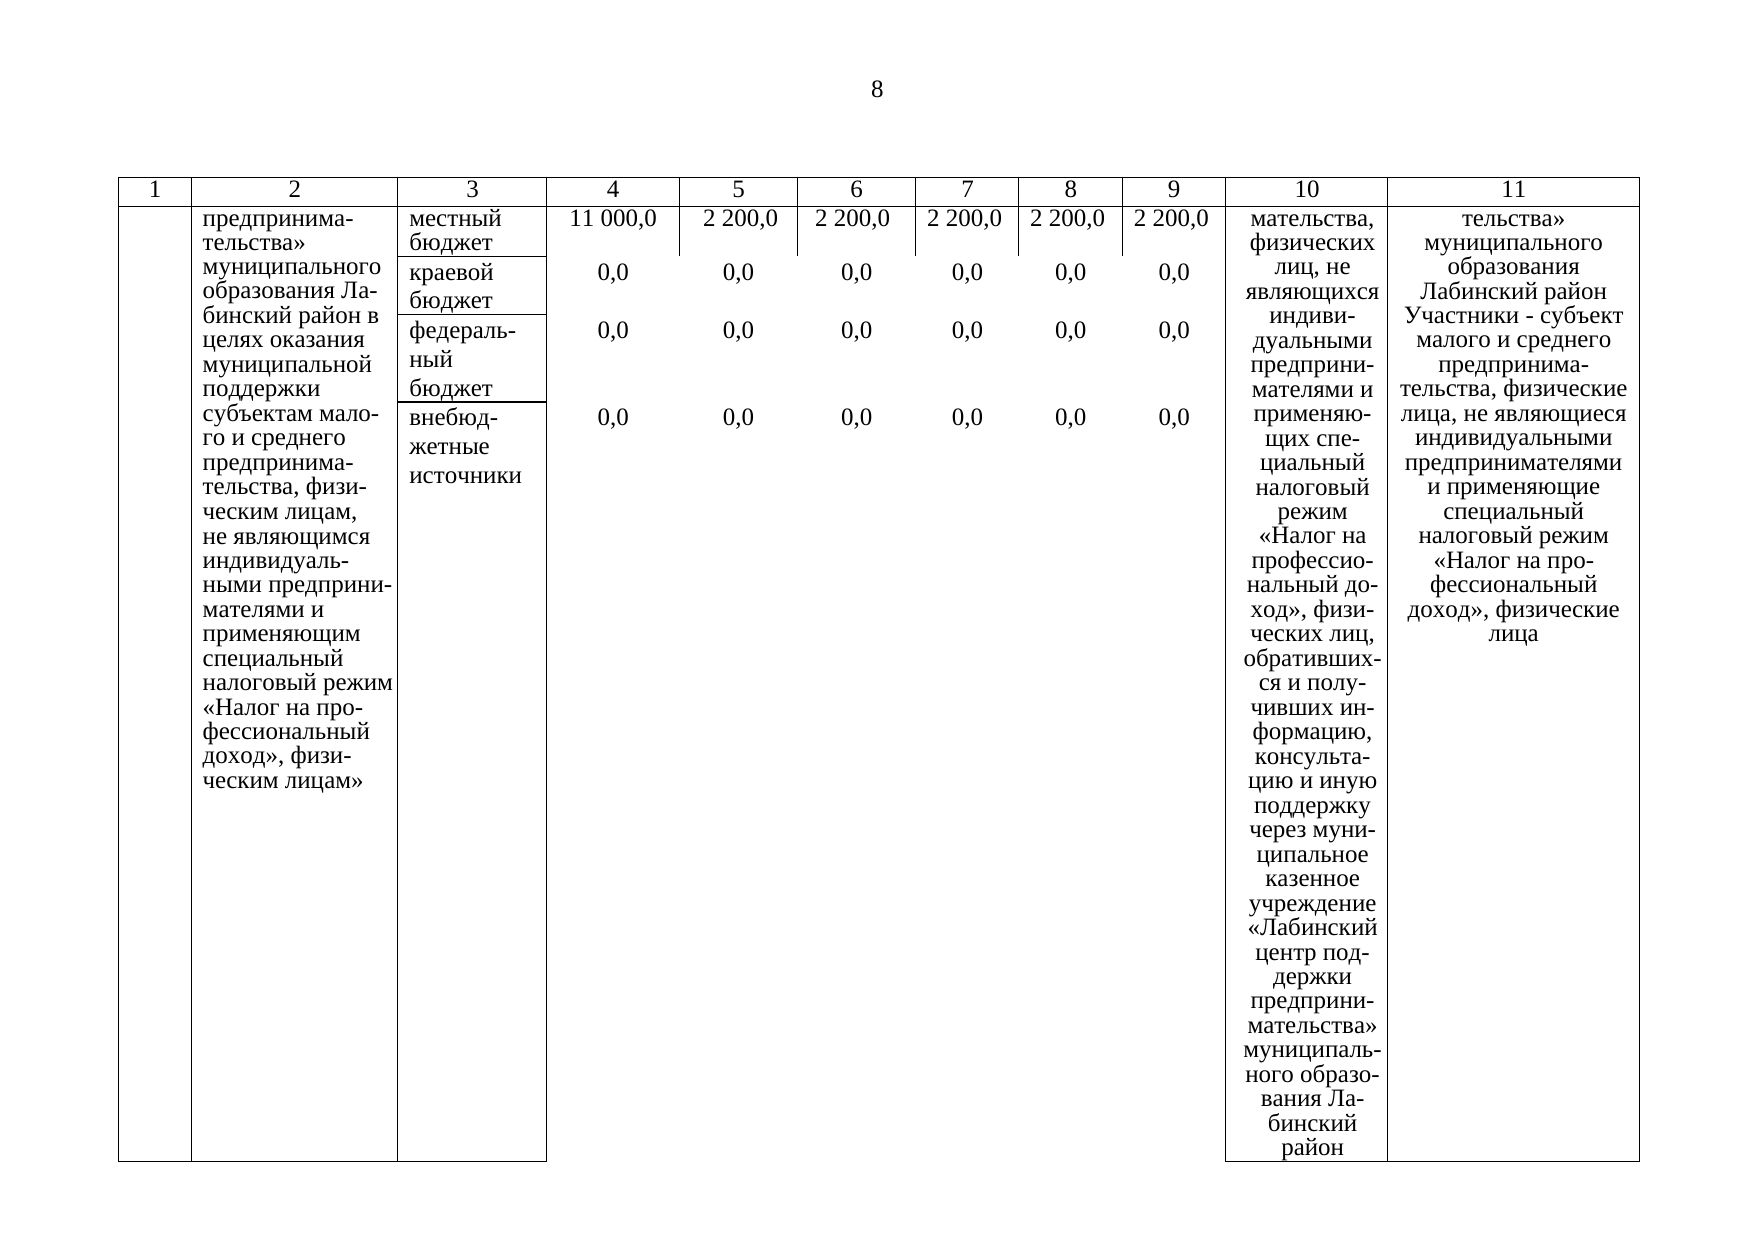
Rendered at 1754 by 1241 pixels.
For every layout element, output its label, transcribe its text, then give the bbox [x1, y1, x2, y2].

table_cell 4 [547, 178, 679, 206]
table_cell 0,0 [1019, 401, 1122, 1161]
table_cell 1 [119, 178, 191, 206]
table_cell 2 200,0 [1123, 207, 1225, 256]
table_cell 8 [1019, 178, 1122, 206]
table_cell 0,0 [797, 256, 916, 314]
table_cell 2 200,0 [1019, 207, 1122, 256]
table_cell 2 [192, 178, 397, 206]
table_cell местный бюджет [398, 207, 546, 256]
table_cell 0,0 [916, 401, 1019, 1161]
table_cell 0,0 [1122, 256, 1225, 314]
table_cell 0,0 [916, 314, 1019, 401]
table_cell 0,0 [916, 256, 1019, 314]
table_cell 7 [916, 178, 1018, 206]
table_cell 0,0 [797, 401, 916, 1161]
table_cell 0,0 [547, 256, 679, 314]
table_cell 0,0 [679, 256, 797, 314]
table_cell [119, 207, 191, 1161]
table_cell 0,0 [1122, 314, 1225, 401]
table_cell 5 [680, 178, 797, 206]
table_cell 2 200,0 [916, 207, 1018, 256]
table_cell 0,0 [797, 314, 916, 401]
table_cell 3 [398, 178, 546, 206]
table_cell 0,0 [1019, 256, 1122, 314]
table_cell предпринима- тельства» муниципального образования Ла-бинский район в целях оказания муниципальной поддержки субъектам мало-го и среднего предпринима-тельства, физи-ческим лицам, не являющимся индивидуаль-ными предприни-мателями и применяющим специальный налоговый режим «Налог на про-фессиональный доход», физи-ческим лицам» [192, 207, 397, 1161]
table_cell федераль- ный бюджет [398, 315, 546, 401]
table_cell тельства» муниципального образования Лабинский район Участники - субъект малого и среднего предпринима-тельства, физические лица, не являющиеся индивидуальными предпринимателями и применяющие специальный налоговый режим «Налог на про-фессиональный доход», физические лица [1388, 207, 1639, 1161]
table_cell внебюд- жетные источники [398, 403, 546, 1161]
table_cell 0,0 [1019, 314, 1122, 401]
table_cell 2 200,0 [680, 207, 797, 256]
table_cell 2 200,0 [798, 207, 915, 256]
table_cell 0,0 [679, 314, 797, 401]
table_cell 0,0 [1122, 401, 1225, 1161]
table_cell 0,0 [679, 401, 797, 1161]
table_cell 6 [798, 178, 915, 206]
table_cell 11 [1388, 178, 1639, 206]
table_cell 0,0 [547, 314, 679, 401]
table_cell 11 000,0 [547, 207, 679, 256]
table_cell 9 [1123, 178, 1225, 206]
table_cell мательства, физических лиц, не являющихся индиви-дуальными предприни-мателями и применяю-щих спе-циальный налоговый режим «Налог на профессио-нальный до-ход», физи-ческих лиц, обративших-ся и полу-чивших ин-формацию, консульта-цию и иную поддержку через муни- ципальное казенное учреждение «Лабинский центр под-держки предприни- мательства» муниципаль-ного образо-вания Ла-бинский район [1226, 207, 1387, 1161]
table_cell 10 [1226, 178, 1387, 206]
table_cell 0,0 [547, 401, 679, 1161]
table_cell краевой бюджет [398, 257, 546, 314]
